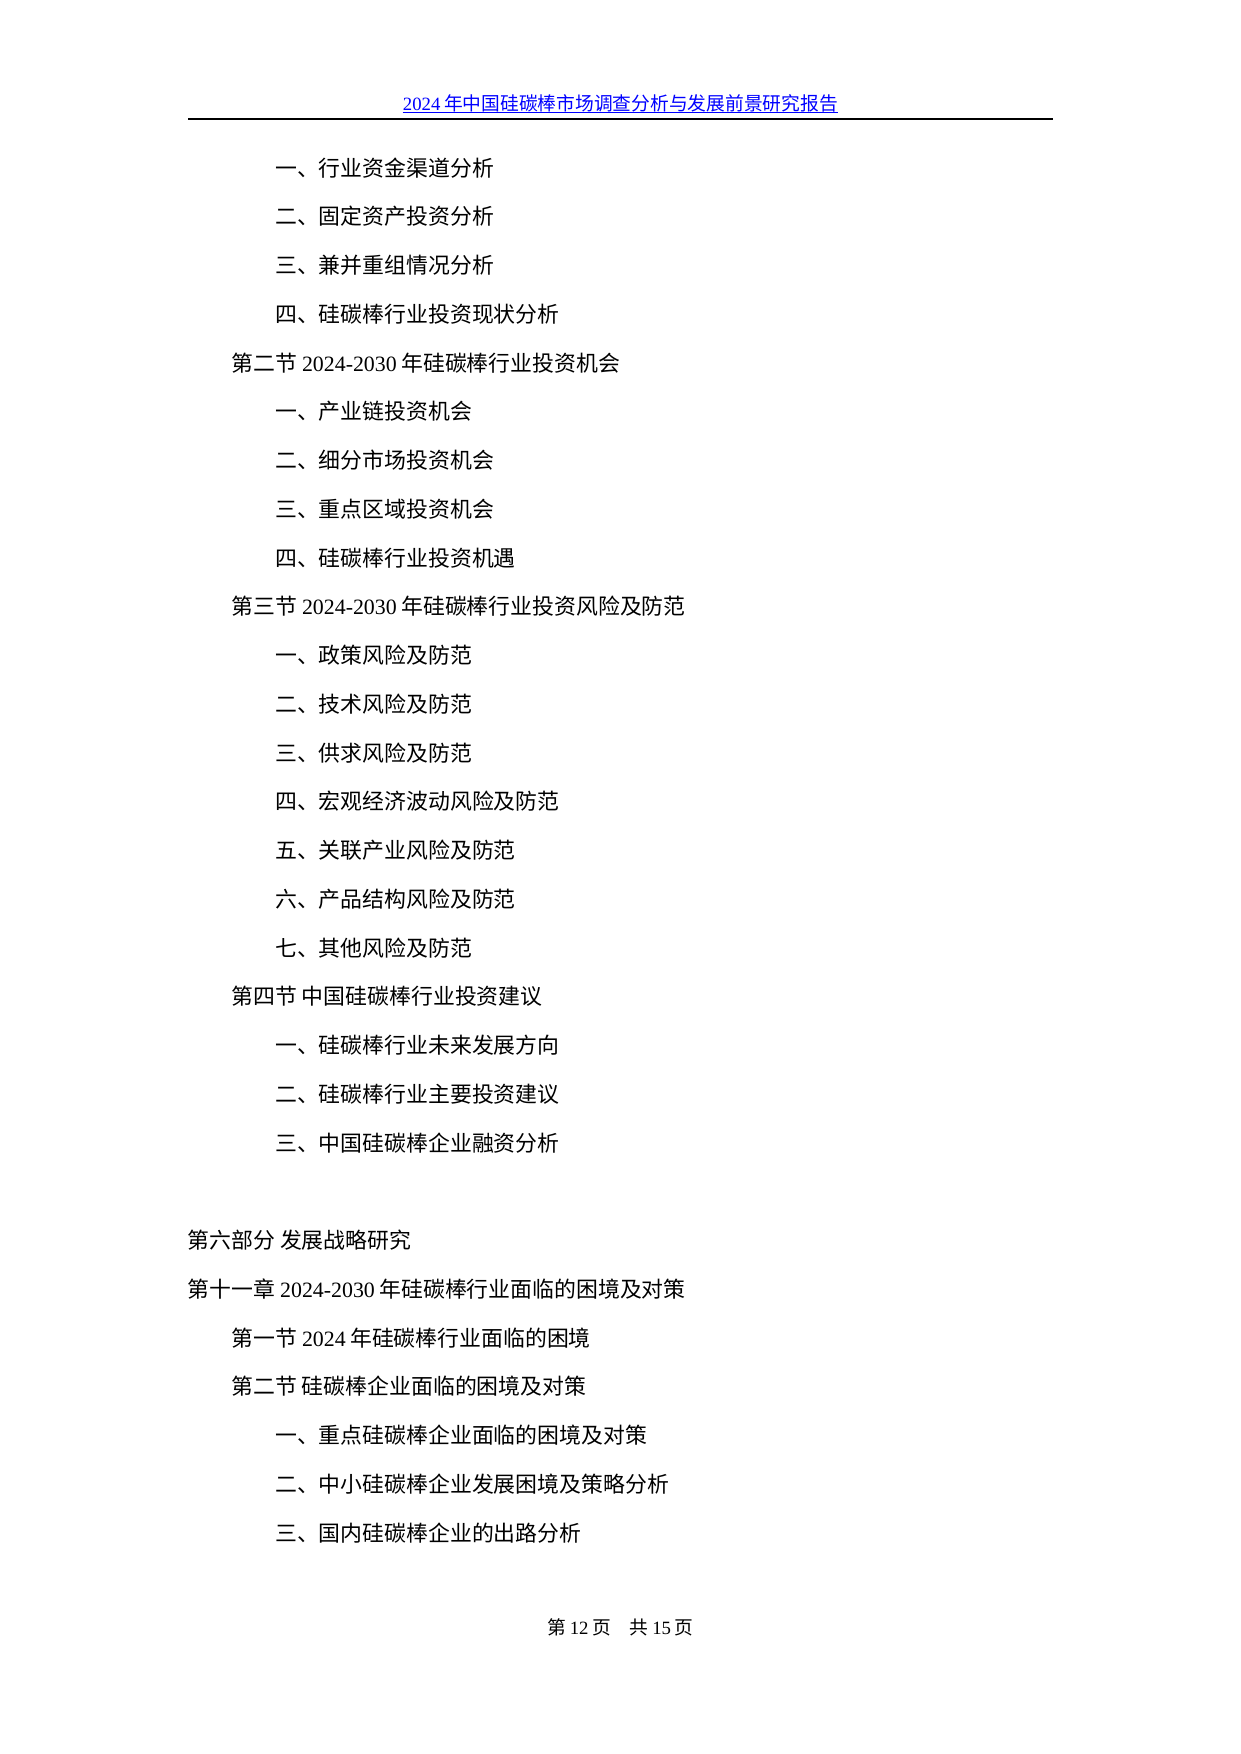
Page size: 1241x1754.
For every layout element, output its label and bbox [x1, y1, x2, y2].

text [187, 150, 1053, 1548]
